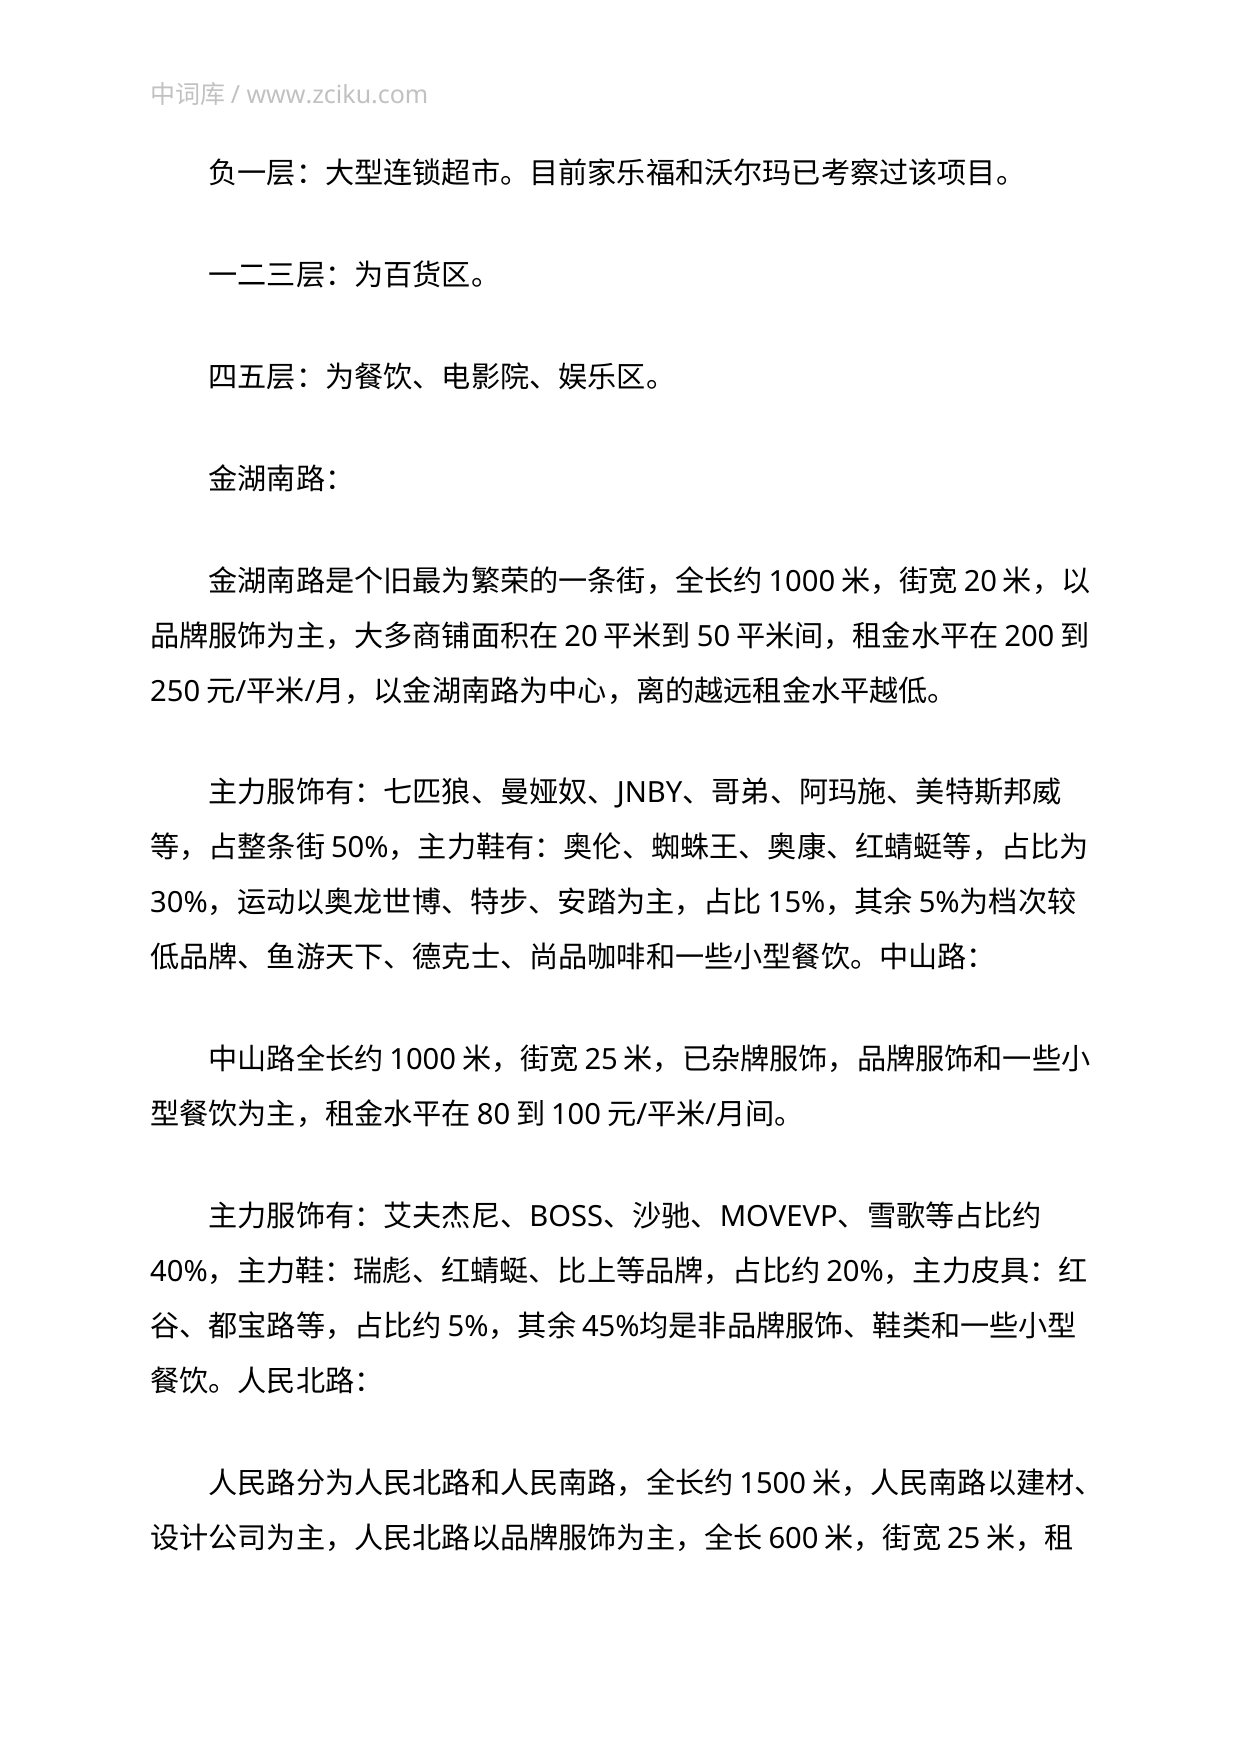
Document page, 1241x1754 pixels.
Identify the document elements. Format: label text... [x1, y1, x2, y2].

text 一二三层：为百货区。 [150, 252, 1090, 294]
text 负一层：大型连锁超市。目前家乐福和沃尔玛已考察过该项目。 [150, 150, 1090, 192]
text 四五层：为餐饮、电影院、娱乐区。 [150, 353, 1090, 396]
text 主力服饰有：七匹狼、曼娅奴、JNBY、哥弟、阿玛施、美特斯邦威等，占整条街50%，主力鞋有：奥伦、蜘蛛王、奥康、红蜻蜓等，占比为30%，运动以奥龙世博、特步、安踏为主，占比15%，其余5%为档次较低品牌、鱼游天下、德克士、尚品咖啡和一些小型餐饮。中山路： [150, 769, 1090, 976]
text 中山路全长约1000米，街宽25米，已杂牌服饰，品牌服饰和一些小型餐饮为主，租金水平在80到100元/平米/月间。 [150, 1036, 1090, 1133]
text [150, 1459, 1090, 1557]
text 金湖南路是个旧最为繁荣的一条街，全长约1000米，街宽20米，以品牌服饰为主，大多商铺面积在20平米到50平米间，租金水平在200到250元/平米/月，以金湖南路为中心，离的越远租金水平越低。 [150, 557, 1090, 709]
text 金湖南路： [150, 455, 1090, 498]
text 主力服饰有：艾夫杰尼、BOSS、沙驰、MOVEVP、雪歌等占比约40%，主力鞋：瑞彪、红蜻蜓、比上等品牌，占比约20%，主力皮具：红谷、都宝路等，占比约5%，其余45%均是非品牌服饰、鞋类和一些小型餐饮。人民北路： [150, 1193, 1090, 1400]
